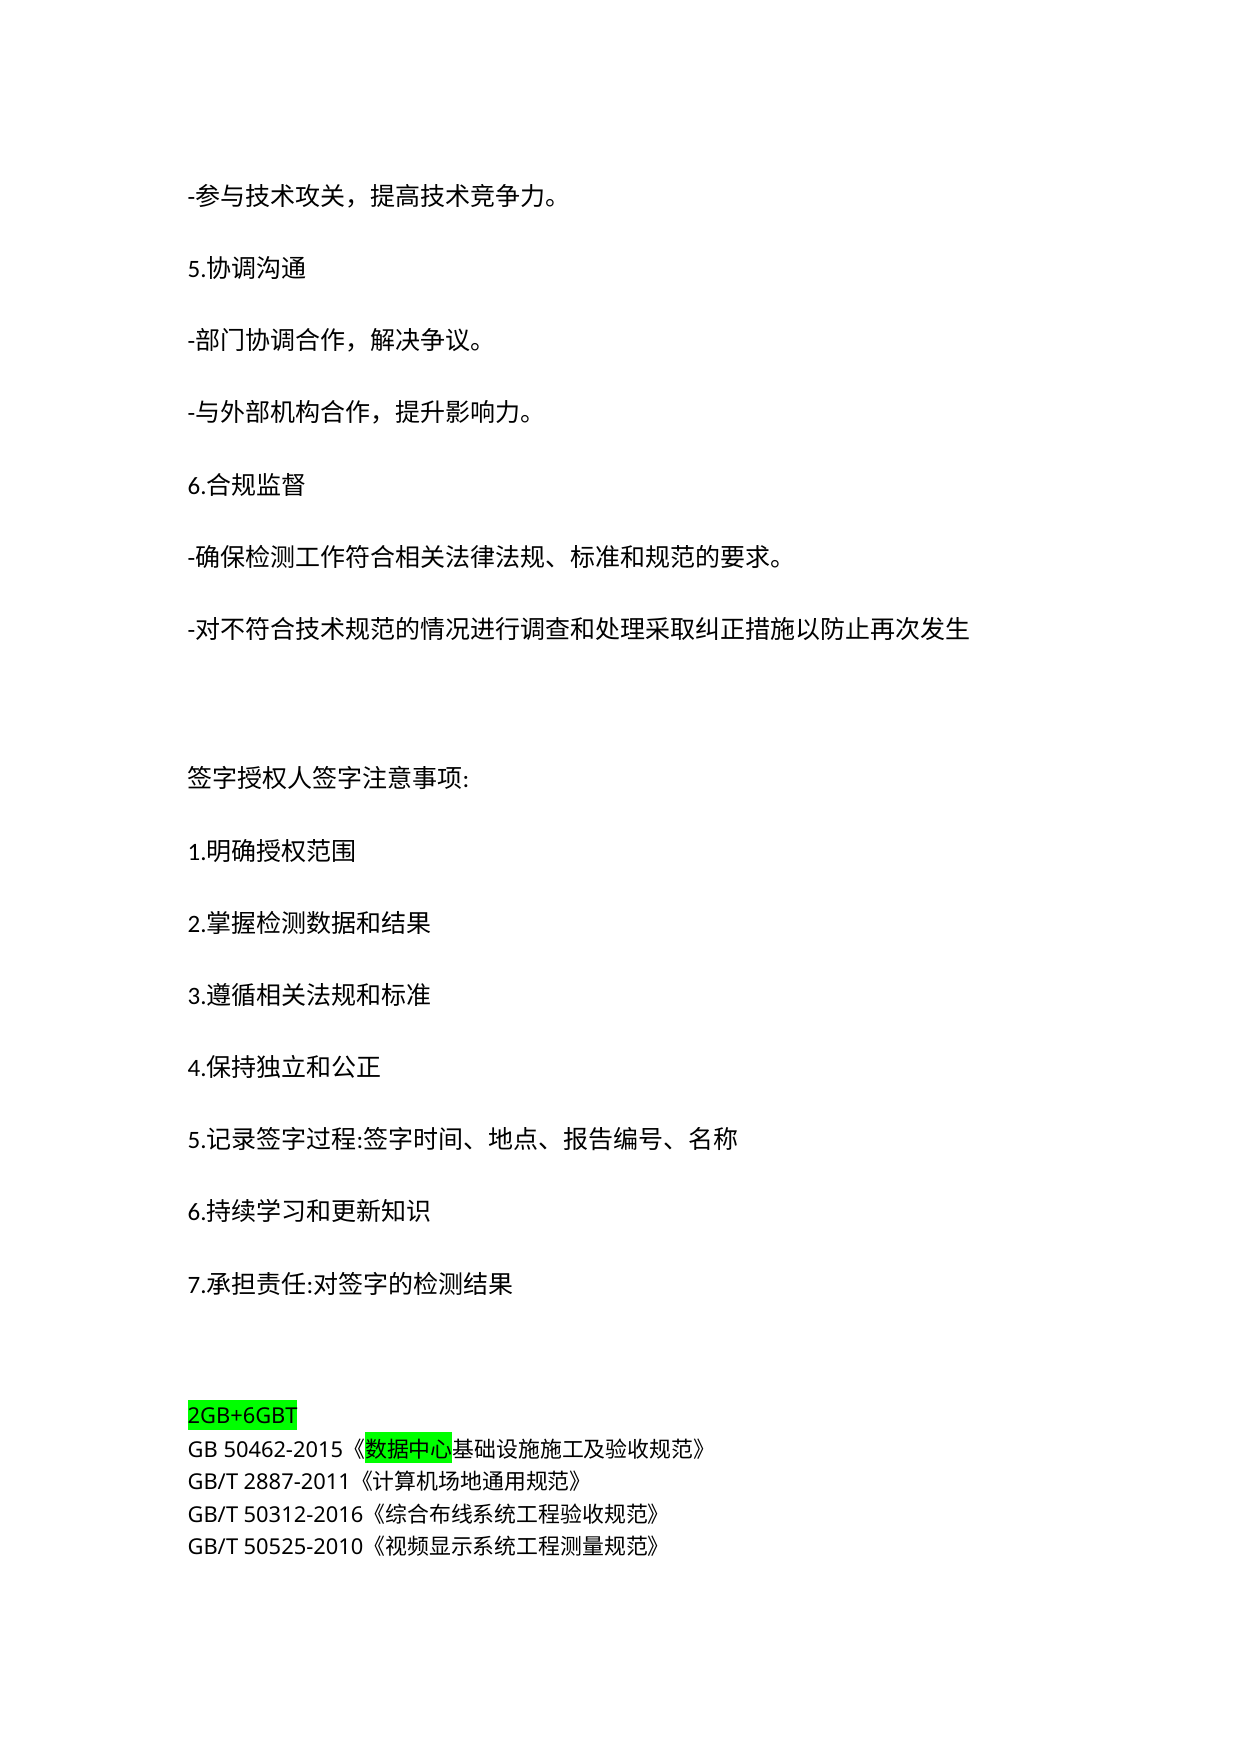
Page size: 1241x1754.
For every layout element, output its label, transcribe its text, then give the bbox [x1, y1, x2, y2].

list -确保检测工作符合相关法律法规、标准和规范的要求。 [187, 523, 1053, 588]
list 6.合规监督 [187, 451, 1053, 516]
list 5.协调沟通 [187, 234, 1053, 299]
list 2.掌握检测数据和结果 [187, 889, 1053, 954]
list 3.遵循相关法规和标准 [187, 961, 1053, 1026]
list -对不符合技术规范的情况进行调查和处理采取纠正措施以防止再次发生 [187, 595, 1053, 660]
text GB/T 2887-2011《计算机场地通用规范》 [187, 1464, 1053, 1496]
list -与外部机构合作，提升影响力。 [187, 378, 1053, 443]
text GB 50462-2015《数据中心基础设施施工及验收规范》 [187, 1431, 1053, 1464]
list -部门协调合作，解决争议。 [187, 306, 1053, 371]
text GB/T 50312-2016《综合布线系统工程验收规范》 [187, 1496, 1053, 1529]
list 4.保持独立和公正 [187, 1033, 1053, 1098]
list 签字授权人签字注意事项: [187, 744, 1053, 809]
text 2GB+6GBT [187, 1399, 1053, 1431]
list 5.记录签字过程:签字时间、地点、报告编号、名称 [187, 1105, 1053, 1170]
list 7.承担责任:对签字的检测结果 [187, 1250, 1053, 1315]
text GB/T 50525-2010《视频显示系统工程测量规范》 [187, 1529, 1053, 1561]
list 6.持续学习和更新知识 [187, 1177, 1053, 1242]
list 1.明确授权范围 [187, 817, 1053, 882]
list -参与技术攻关，提高技术竞争力。 [187, 162, 1053, 227]
